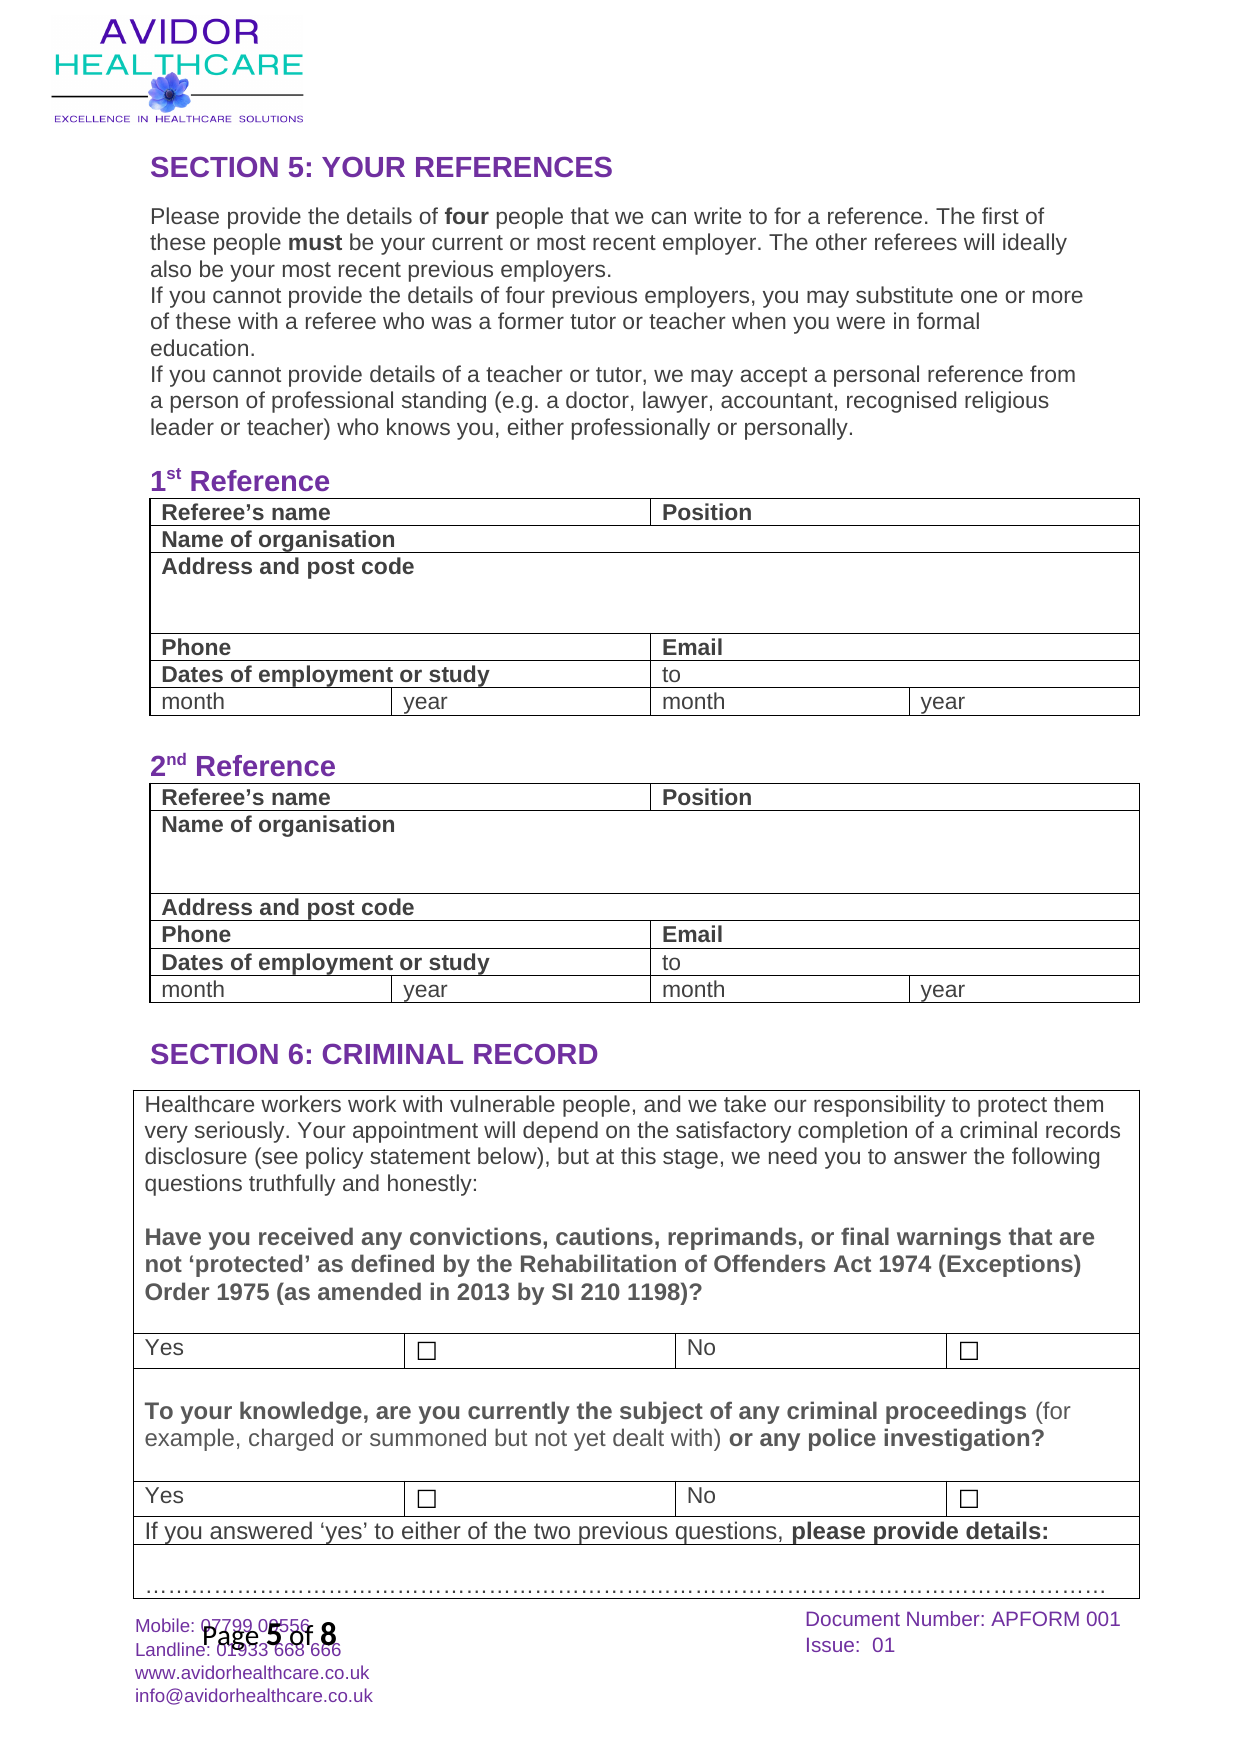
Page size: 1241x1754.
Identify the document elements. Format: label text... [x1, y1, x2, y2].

table_cell Address and post code [151, 553, 1139, 632]
table_cell year [910, 688, 1139, 714]
table_cell Name of organisation [151, 526, 1139, 552]
table_header Referee’s name [151, 784, 650, 810]
table_cell Name of organisation [151, 811, 1139, 893]
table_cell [134, 1545, 1139, 1598]
text 2nd Reference [150, 749, 1090, 783]
text SECTION 6: CRIMINAL RECORD [150, 1037, 1090, 1070]
table_cell year [392, 976, 650, 1002]
table_header Position [651, 499, 1139, 525]
table_cell No [676, 1334, 946, 1368]
table_cell No [676, 1482, 946, 1516]
text 1st Reference [150, 464, 1090, 497]
table_cell Email [651, 921, 1139, 947]
table_cell To your knowledge, are you currently the subject of any criminal proceedings (for example, charged or summoned but not yet dealt with) or any police investigation? [134, 1369, 1139, 1481]
table_cell to [651, 661, 1139, 687]
table_header Healthcare workers work with vulnerable people, and we take our responsibility to protect them very seriously. Your appointment will depend on the satisfactory completion of a criminal records disclosure (see policy statement below), but at this stage, we need you to answer the following questions truthfully and honestly: Have you received any convictions, cautions, reprimands, or final warnings that are not ‘protected’ as defined by the Rehabilitation of Offenders Act 1974 (Exceptions) Order 1975 (as amended in 2013 by SI 210 1198)? [134, 1091, 1139, 1333]
table_cell year [392, 688, 650, 714]
text If you cannot provide the details of four previous employers, you may substitute one or more of these with a referee who was a former tutor or teacher when you were in formal education. [150, 282, 1090, 361]
table_cell month [151, 976, 391, 1002]
picture [50, 15, 303, 125]
text SECTION 5: YOUR REFERENCES [150, 150, 1090, 183]
table_cell month [151, 688, 391, 714]
table_header Position [651, 784, 1139, 810]
text If you cannot provide details of a teacher or tutor, we may accept a personal reference from a person of professional standing (e.g. a doctor, lawyer, accountant, recognised religious leader or teacher) who knows you, either professionally or personally. [150, 361, 1090, 440]
table_header Referee’s name [151, 499, 650, 525]
table_cell Email [651, 634, 1139, 660]
table_cell Yes [134, 1482, 404, 1516]
table_cell month [651, 976, 909, 1002]
table_cell Phone [151, 634, 650, 660]
table_cell If you answered ‘yes’ to either of the two previous questions, please provide details: [134, 1517, 1139, 1544]
table_cell Phone [151, 921, 650, 947]
table_cell Address and post code [151, 894, 1139, 920]
table_cell Dates of employment or study [151, 661, 650, 687]
table_cell Yes [134, 1334, 404, 1368]
table_cell Dates of employment or study [151, 949, 650, 975]
text Please provide the details of four people that we can write to for a reference. The first of these people must be your current or most recent employer. The other referees will ideally also be your most recent previous employers. [150, 203, 1090, 282]
table_cell to [651, 949, 1139, 975]
table_cell month [651, 688, 909, 714]
table_cell year [910, 976, 1139, 1002]
